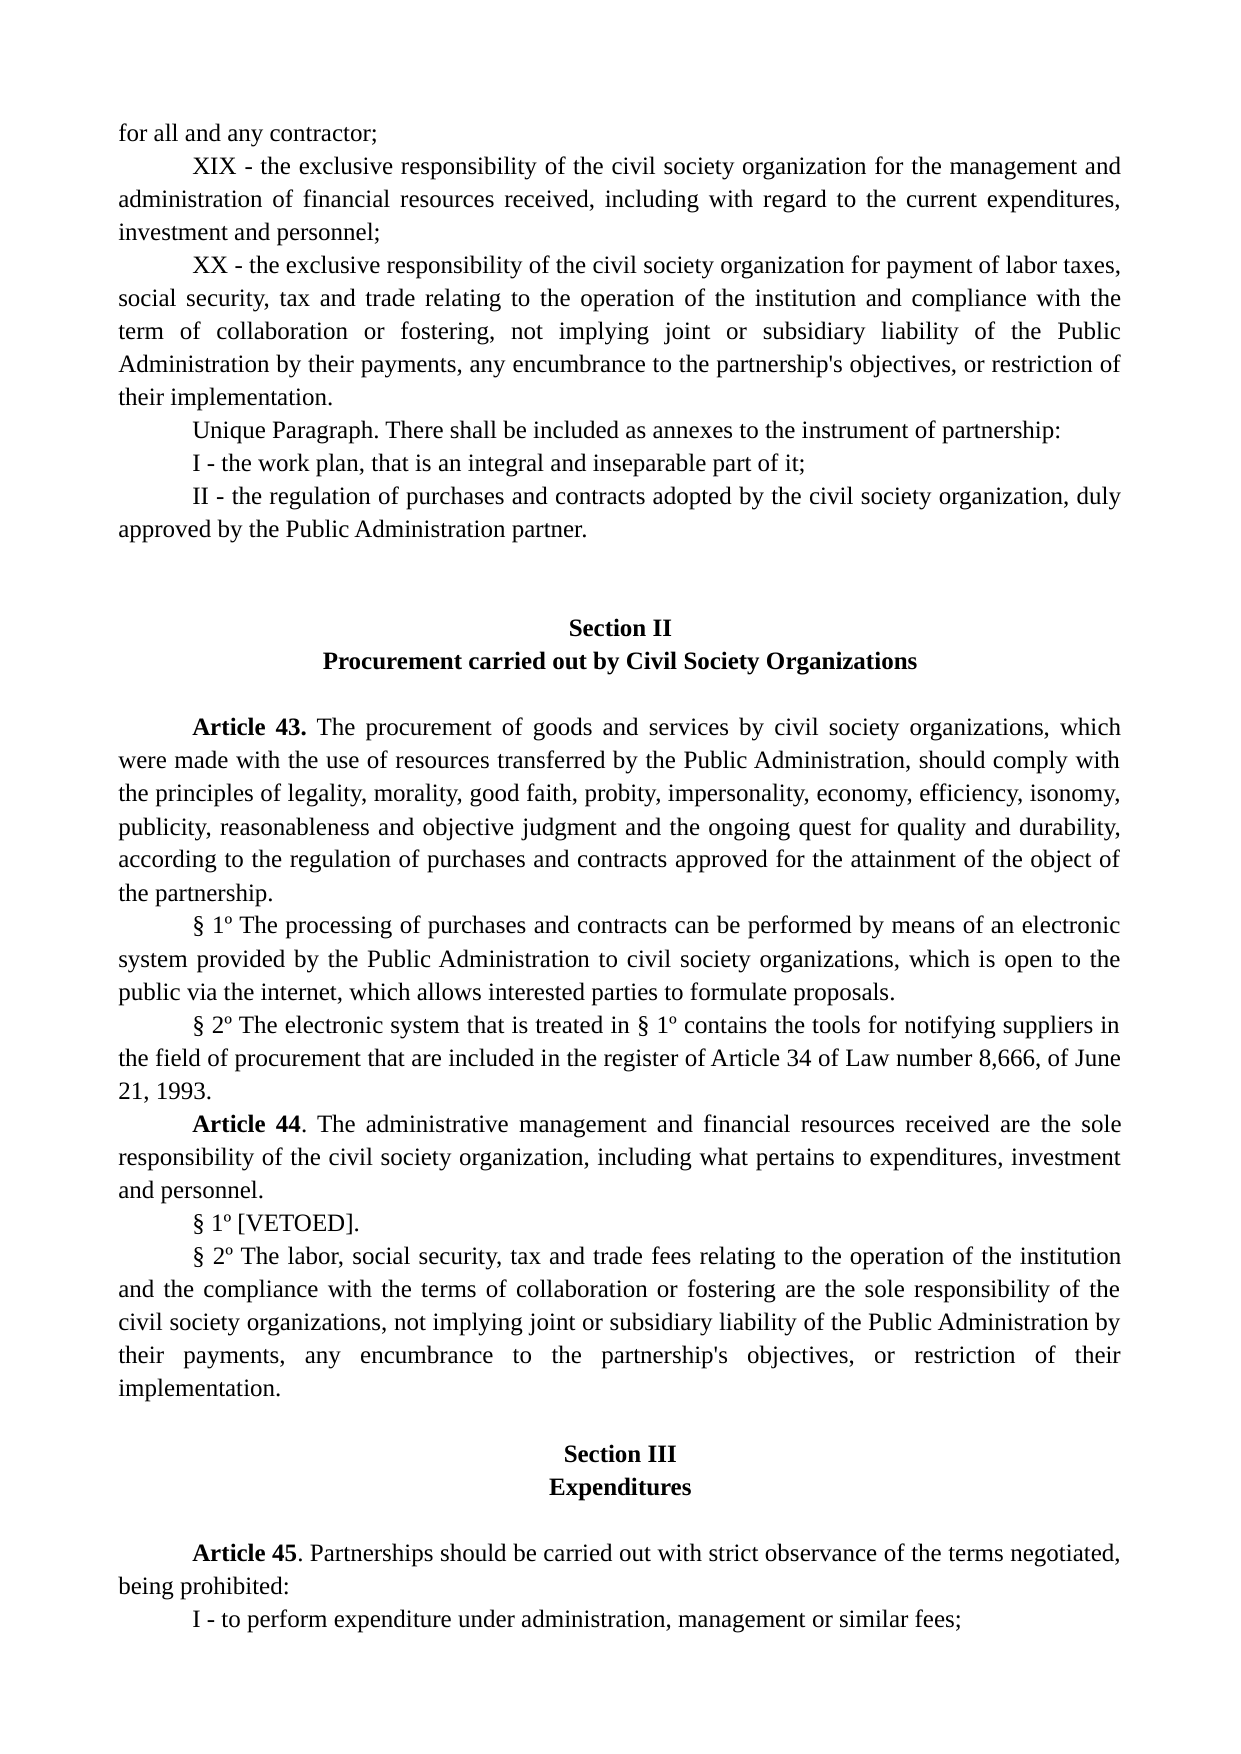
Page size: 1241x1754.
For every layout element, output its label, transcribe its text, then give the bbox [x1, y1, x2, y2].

text I - the work plan, that is an integral and inseparable part of it; [118, 448, 1122, 477]
text Section III [118, 1439, 1122, 1468]
text XIX - the exclusive responsibility of the civil society organization for the management and administration of financial resources received, including with regard to the current expenditures, investment and personnel; [118, 151, 1122, 246]
text Procurement carried out by Civil Society Organizations [118, 646, 1122, 675]
text § 2º The labor, social security, tax and trade fees relating to the operation of the institution and the compliance with the terms of collaboration or fostering are the sole responsibility of the civil society organizations, not implying joint or subsidiary liability of the Public Administration by their payments, any encumbrance to the partnership's objectives, or restriction of their implementation. [118, 1241, 1122, 1402]
text Article 44. The administrative management and financial resources received are the sole responsibility of the civil society organization, including what pertains to expenditures, investment and personnel. [118, 1109, 1122, 1203]
text II - the regulation of purchases and contracts adopted by the civil society organization, duly approved by the Public Administration partner. [118, 481, 1122, 543]
text Article 45. Partnerships should be carried out with strict observance of the terms negotiated, being prohibited: [118, 1538, 1122, 1600]
text Expenditures [118, 1472, 1122, 1501]
text I - to perform expenditure under administration, management or similar fees; [118, 1604, 1122, 1633]
text § 1º [VETOED]. [118, 1208, 1122, 1237]
text XX - the exclusive responsibility of the civil society organization for payment of labor taxes, social security, tax and trade relating to the operation of the institution and compliance with the term of collaboration or fostering, not implying joint or subsidiary liability of the Public Administration by their payments, any encumbrance to the partnership's objectives, or restriction of their implementation. [118, 250, 1122, 411]
text § 1º The processing of purchases and contracts can be performed by means of an electronic system provided by the Public Administration to civil society organizations, which is open to the public via the internet, which allows interested parties to formulate proposals. [118, 911, 1122, 1005]
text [118, 118, 1122, 147]
text Unique Paragraph. There shall be included as annexes to the instrument of partnership: [118, 415, 1122, 444]
text Section II [118, 613, 1122, 642]
text Article 43. The procurement of goods and services by civil society organizations, which were made with the use of resources transferred by the Public Administration, should comply with the principles of legality, morality, good faith, probity, impersonality, economy, efficiency, isonomy, publicity, reasonableness and objective judgment and the ongoing quest for quality and durability, according to the regulation of purchases and contracts approved for the attainment of the object of the partnership. [118, 712, 1122, 906]
text § 2º The electronic system that is treated in § 1º contains the tools for notifying suppliers in the field of procurement that are included in the register of Article 34 of Law number 8,666, of June 21, 1993. [118, 1010, 1122, 1104]
